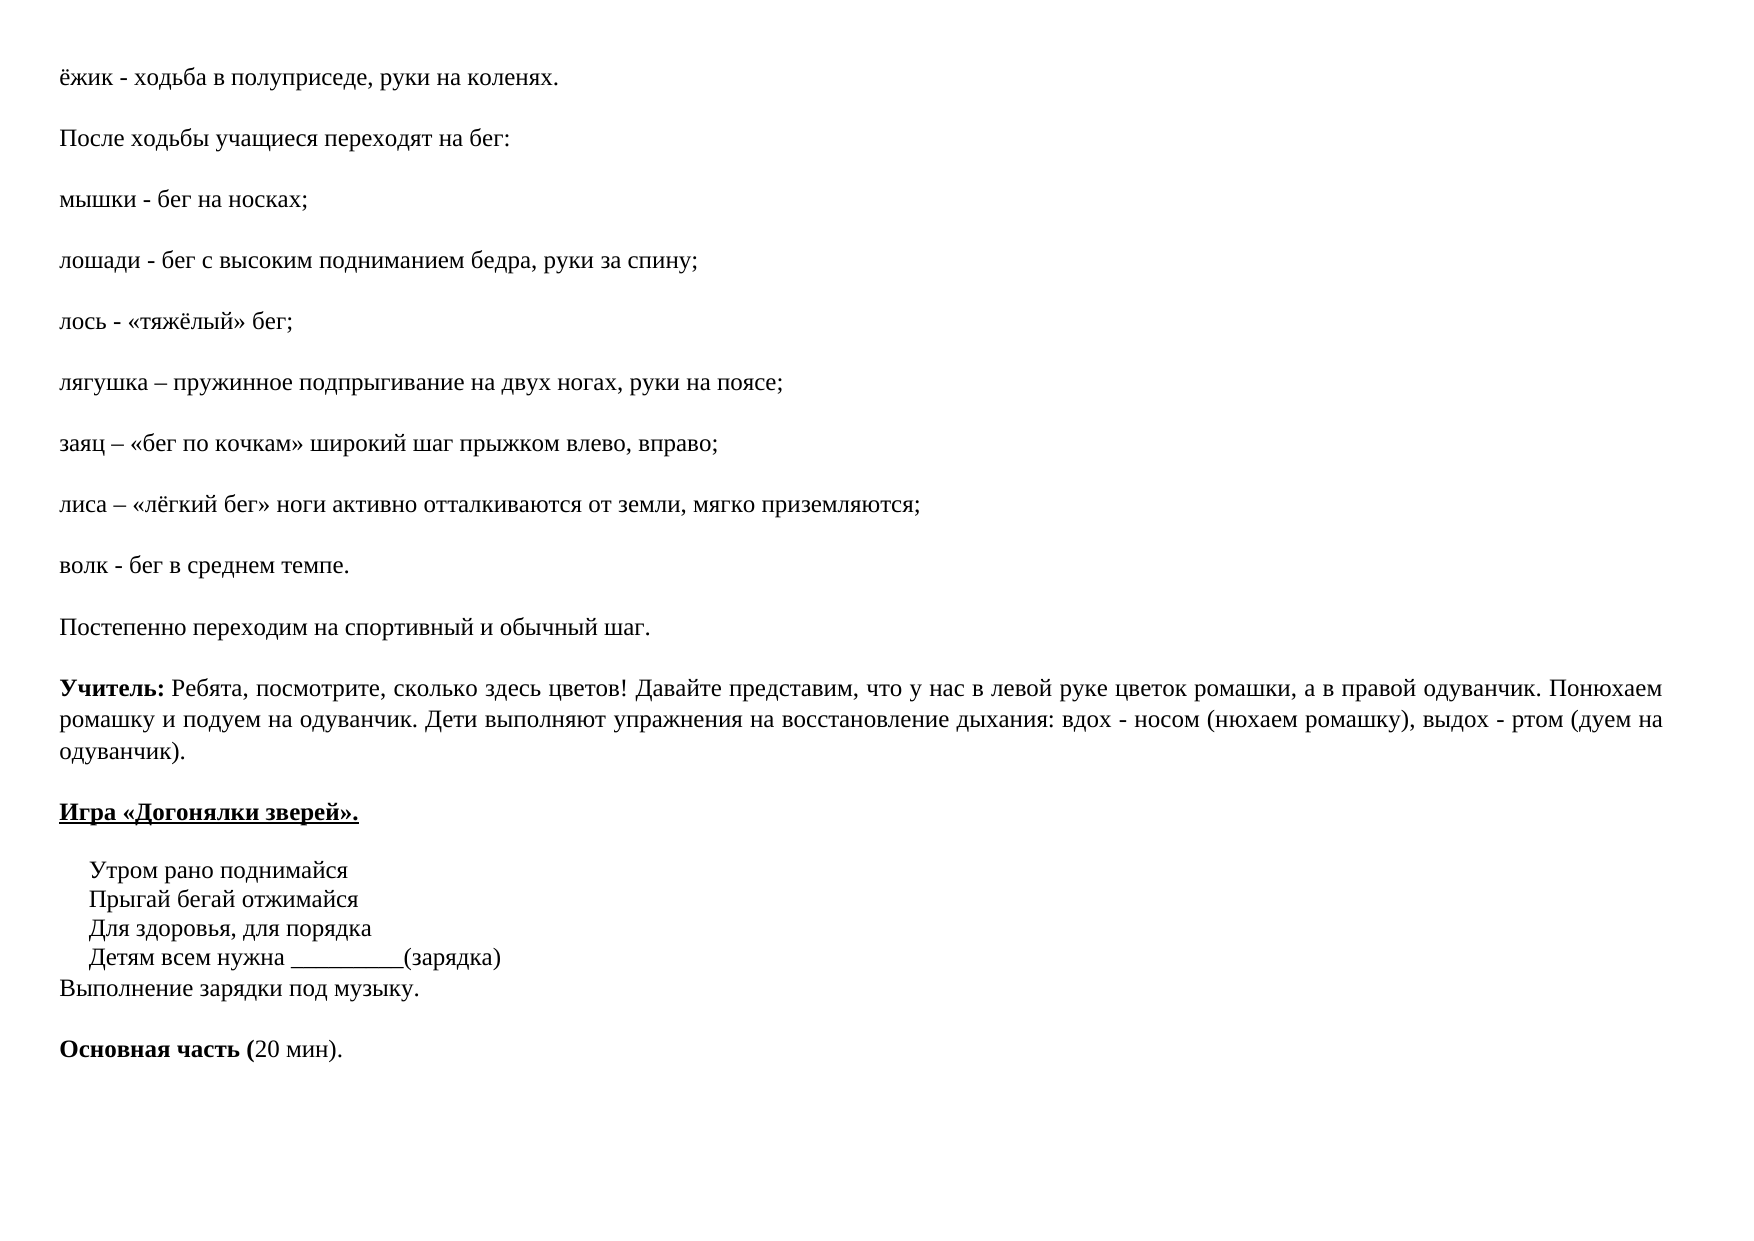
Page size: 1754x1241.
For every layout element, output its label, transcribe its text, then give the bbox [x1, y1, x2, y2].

text Постепенно переходим на спортивный и обычный шаг. [59, 608, 1665, 640]
text заяц – «бег по кочкам» широкий шаг прыжком влево, вправо; [59, 425, 1665, 457]
text лось - «тяжёлый» бег; [59, 303, 1665, 335]
text лиса – «лёгкий бег» ноги активно отталкиваются от земли, мягко приземляются; [59, 486, 1665, 518]
text Детям всем нужна _________(зарядка) [88, 942, 1665, 970]
text Прыгай бегай отжимайся [88, 884, 1665, 913]
text Утром рано поднимайся [88, 855, 1665, 884]
text Игра «Догонялки зверей». [59, 794, 1665, 826]
text Основная часть (20 мин). [59, 1031, 1665, 1063]
text волк - бег в среднем темпе. [59, 547, 1665, 579]
text мышки - бег на носках; [59, 181, 1665, 213]
text Выполнение зарядки под музыку. [59, 970, 1665, 1002]
text Учитель: Ребята, посмотрите, сколько здесь цветов! Давайте представим, что у нас в левой руке цветок ромашки, а в правой одуванчик. Понюхаем ромашку и подуем на одуванчик. Дети выполняют упражнения на восстановление дыхания: вдох - носом (нюхаем ромашку), выдох - ртом (дуем на одуванчик). [59, 669, 1665, 765]
text лягушка – пружинное подпрыгивание на двух ногах, руки на поясе; [59, 364, 1665, 396]
text лошади - бег с высоким подниманием бедра, руки за спину; [59, 242, 1665, 274]
text После ходьбы учащиеся переходят на бег: [59, 120, 1665, 152]
text ёжик - ходьба в полуприседе, руки на коленях. [59, 59, 1665, 91]
text Для здоровья, для порядка [88, 913, 1665, 942]
